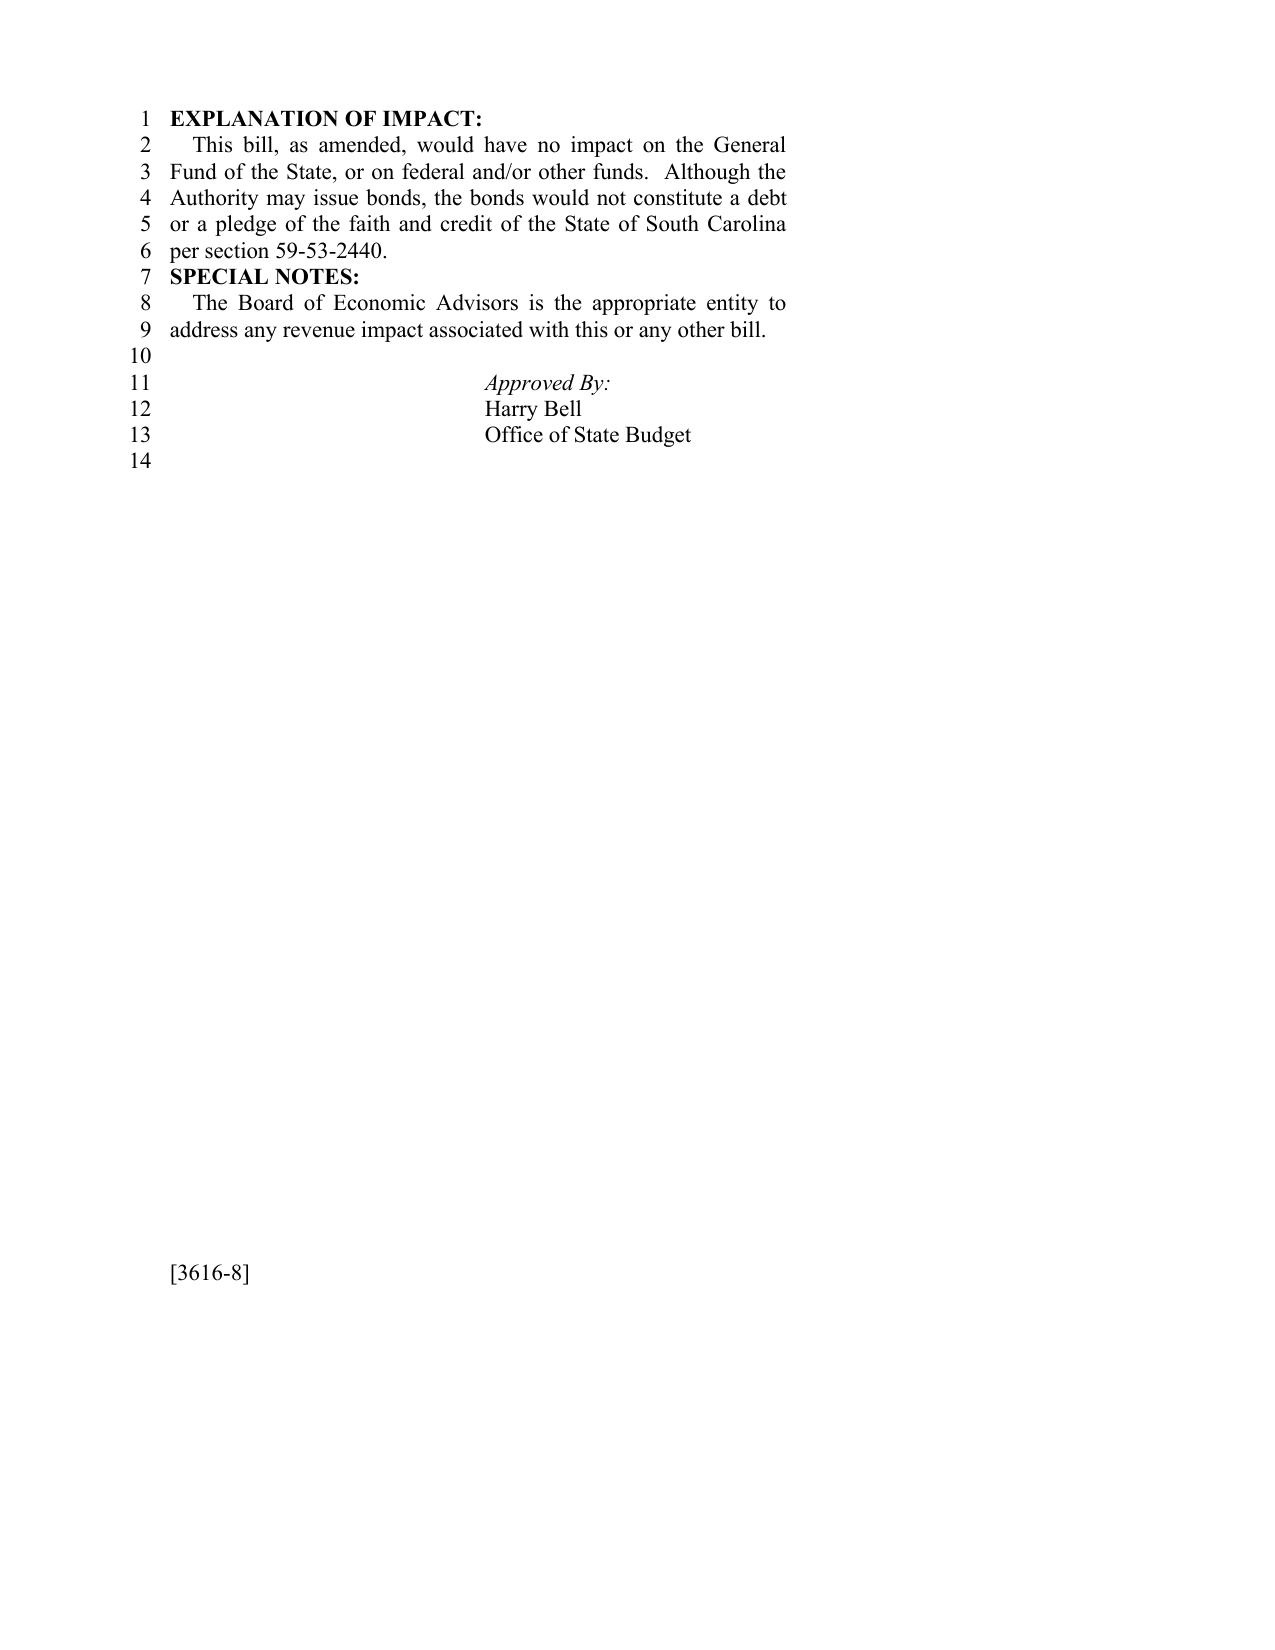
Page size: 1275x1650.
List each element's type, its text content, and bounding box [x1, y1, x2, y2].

text Office of State Budget [169, 421, 787, 448]
text This bill, as amended, would have no impact on the General Fund of the State, or on federal and/or other funds. Although the Authority may issue bonds, the bonds would not constitute a debt or a pledge of the faith and credit of the State of South Carolina per section 59-53-2440. [169, 131, 787, 263]
text Harry Bell [169, 395, 787, 421]
text SPECIAL NOTES: [169, 263, 787, 289]
text Approved By: [169, 368, 787, 395]
text EXPLANATION OF IMPACT: [169, 105, 787, 131]
text The Board of Economic Advisors is the appropriate entity to address any revenue impact associated with this or any other bill. [169, 289, 787, 342]
